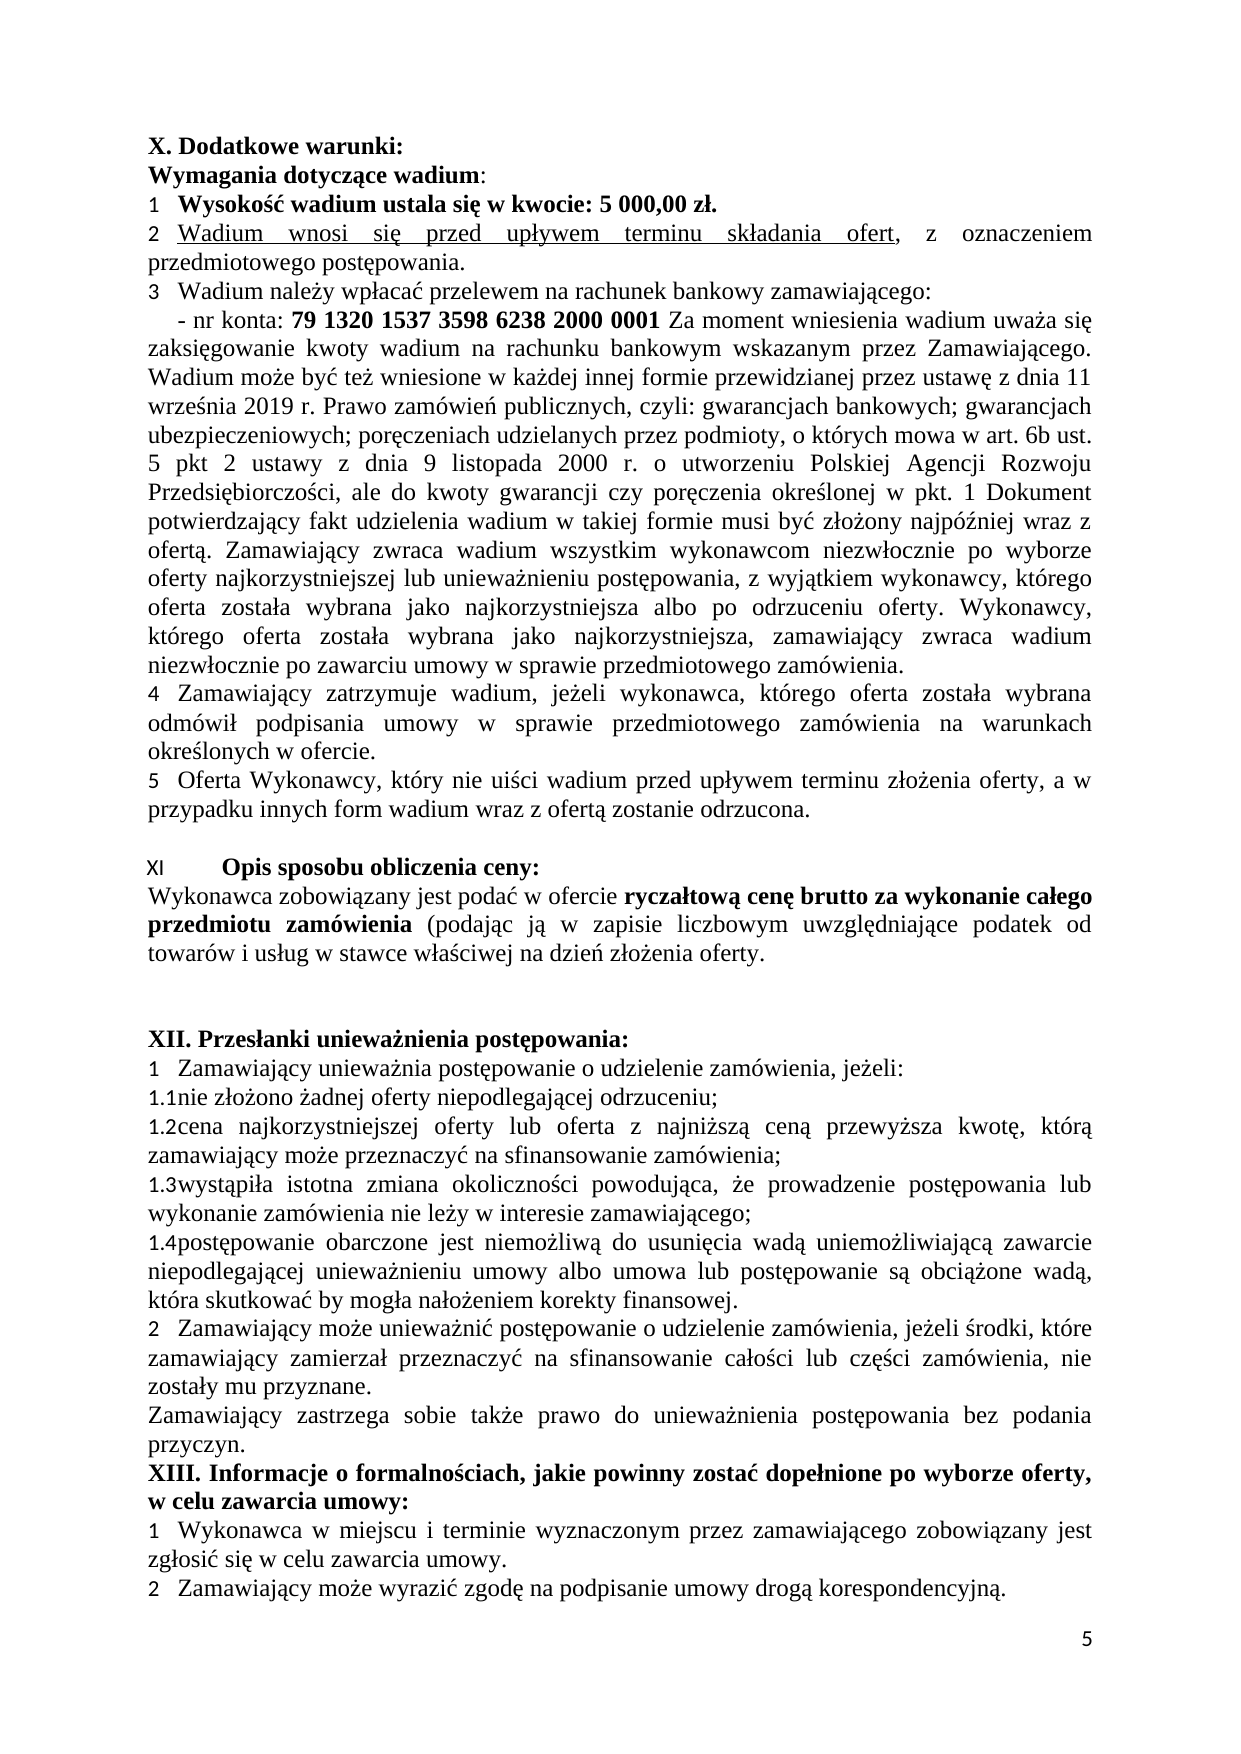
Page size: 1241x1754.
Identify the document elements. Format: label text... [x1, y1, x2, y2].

list Zamawiający unieważnia postępowanie o udzielenie zamówienia, jeżeli: [148, 1053, 1093, 1082]
list cena najkorzystniejszej oferty lub oferta z najniższą ceną przewyższa kwotę, którą zamawiający może przeznaczyć na sfinansowanie zamówienia; [148, 1111, 1093, 1169]
text XIII. Informacje o formalnościach, jakie powinny zostać dopełnione po wyborze oferty, w celu zawarcia umowy: [148, 1458, 1093, 1515]
text Wykonawca zobowiązany jest podać w ofercie ryczałtową cenę brutto za wykonanie całego przedmiotu zamówienia (podając ją w zapisie liczbowym uwzględniające podatek od towarów i usług w stawce właściwej na dzień złożenia oferty. [148, 881, 1093, 967]
list Wadium należy wpłacać przelewem na rachunek bankowy zamawiającego: [148, 276, 1093, 305]
text - nr konta: 79 1320 1537 3598 6238 2000 0001 Za moment wniesienia wadium uważa się zaksięgowanie kwoty wadium na rachunku bankowym wskazanym przez Zamawiającego. Wadium może być też wniesione w każdej innej formie przewidzianej przez ustawę z dnia 11 września 2019 r. Prawo zamówień publicznych, czyli: gwarancjach bankowych; gwarancjach ubezpieczeniowych; poręczeniach udzielanych przez podmioty, o których mowa w art. 6b ust. 5 pkt 2 ustawy z dnia 9 listopada 2000 r. o utworzeniu Polskiej Agencji Rozwoju Przedsiębiorczości, ale do kwoty gwarancji czy poręczenia określonej w pkt. 1 Dokument potwierdzający fakt udzielenia wadium w takiej formie musi być złożony najpóźniej wraz z ofertą. Zamawiający zwraca wadium wszystkim wykonawcom niezwłocznie po wyborze oferty najkorzystniejszej lub unieważnieniu postępowania, z wyjątkiem wykonawcy, którego oferta została wybrana jako najkorzystniejsza albo po odrzuceniu oferty. Wykonawcy, którego oferta została wybrana jako najkorzystniejsza, zamawiający zwraca wadium niezwłocznie po zawarciu umowy w sprawie przedmiotowego zamówienia. [148, 305, 1093, 678]
text X. Dodatkowe warunki: [148, 131, 1093, 160]
text Wymagania dotyczące wadium: [148, 160, 1093, 189]
list Zamawiający zatrzymuje wadium, jeżeli wykonawca, którego oferta została wybrana odmówił podpisania umowy w sprawie przedmiotowego zamówienia na warunkach określonych w ofercie. [148, 678, 1093, 765]
list Zamawiający może wyrazić zgodę na podpisanie umowy drogą korespondencyjną. [148, 1573, 1093, 1602]
text Zamawiający zastrzega sobie także prawo do unieważnienia postępowania bez podania przyczyn. [148, 1400, 1093, 1458]
list Oferta Wykonawcy, który nie uiści wadium przed upływem terminu złożenia oferty, a w przypadku innych form wadium wraz z ofertą zostanie odrzucona. [148, 765, 1093, 823]
list Zamawiający może unieważnić postępowanie o udzielenie zamówienia, jeżeli środki, które zamawiający zamierzał przeznaczyć na sfinansowanie całości lub części zamówienia, nie zostały mu przyznane. [148, 1313, 1093, 1400]
list postępowanie obarczone jest niemożliwą do usunięcia wadą uniemożliwiającą zawarcie niepodlegającej unieważnieniu umowy albo umowa lub postępowanie są obciążone wadą, która skutkować by mogła nałożeniem korekty finansowej. [148, 1227, 1093, 1313]
list nie złożono żadnej oferty niepodlegającej odrzuceniu; [148, 1082, 1093, 1111]
list Wysokość wadium ustala się w kwocie: 5 000,00 zł. [148, 189, 1093, 218]
text XII. Przesłanki unieważnienia postępowania: [148, 1024, 1093, 1053]
list Wykonawca w miejscu i terminie wyznaczonym przez zamawiającego zobowiązany jest zgłosić się w celu zawarcia umowy. [148, 1515, 1093, 1573]
list Wadium wnosi się przed upływem terminu składania ofert, z oznaczeniem przedmiotowego postępowania. [148, 218, 1093, 276]
list wystąpiła istotna zmiana okoliczności powodująca, że prowadzenie postępowania lub wykonanie zamówienia nie leży w interesie zamawiającego; [148, 1169, 1093, 1227]
list Opis sposobu obliczenia ceny: [146, 852, 1093, 881]
